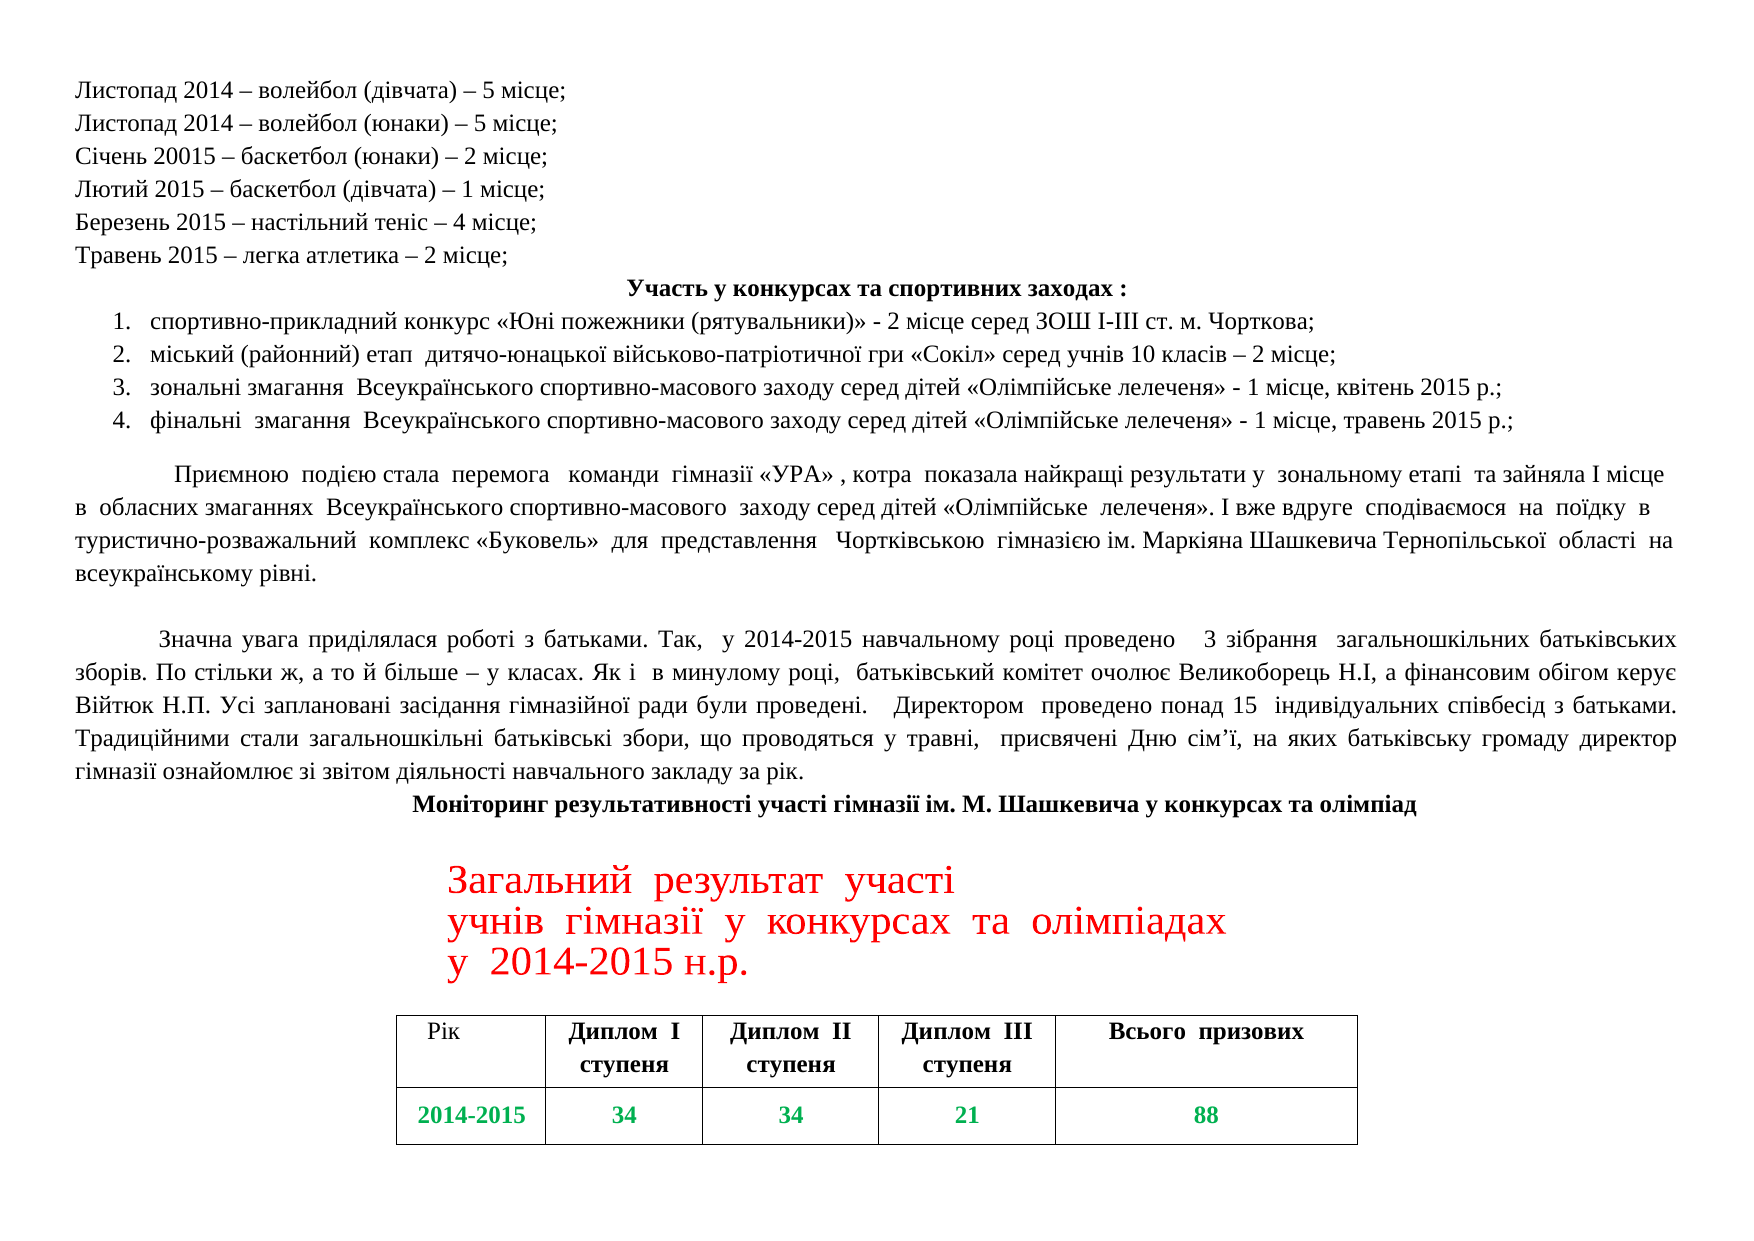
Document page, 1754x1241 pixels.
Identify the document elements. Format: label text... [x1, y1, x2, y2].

text Значна увага приділялася роботі з батьками. Так, у 2014-2015 навчальному році проведено 3 зібрання загальношкільних батьківських зборів. По стільки ж, а то й більше – у класах. Як і в минулому році, батьківський комітет очолює Великоборець Н.І, а фінансовим обігом керує Війтюк Н.П. Усі заплановані засідання гімназійної ради були проведені. Директором проведено понад 15 індивідуальних співбесід з батьками. Традиційними стали загальношкільні батьківські збори, що проводяться у травні, присвячені Дню сім’ї, на яких батьківську громаду директор гімназії ознайомлює зі звітом діяльності навчального закладу за рік. [75, 624, 1679, 785]
table_cell 88 [1056, 1088, 1357, 1144]
text Травень 2015 – легка атлетика – 2 місце; [75, 240, 1679, 269]
text Участь у конкурсах та спортивних заходах : [75, 273, 1679, 302]
table_header Всього призових [1056, 1016, 1357, 1087]
table_cell 34 [703, 1088, 878, 1144]
text Лютий 2015 – баскетбол (дівчата) – 1 місце; [75, 174, 1679, 203]
table_header Диплом ІІ ступеня [703, 1016, 878, 1087]
table_header Диплом ІІІ ступеня [879, 1016, 1055, 1087]
text Листопад 2014 – волейбол (дівчата) – 5 місце; [75, 75, 1679, 104]
table_cell 34 [546, 1088, 702, 1144]
list фінальні змагання Всеукраїнського спортивно-масового заходу серед дітей «Олімпійське лелеченя» - 1 місце, травень 2015 р.; [112, 405, 1679, 434]
list міський (районний) етап дитячо-юнацької військово-патріотичної гри «Сокіл» серед учнів 10 класів – 2 місце; [112, 339, 1679, 368]
table_cell 2014-2015 [397, 1088, 545, 1144]
text Приємною подією стала перемога команди гімназії «УРА» , котра показала найкращі результати у зональному етапі та зайняла І місце в обласних змаганнях Всеукраїнського спортивно-масового заходу серед дітей «Олімпійське лелеченя». І вже вдруге сподіваємося на поїдку в туристично-розважальний комплекс «Буковель» для представлення Чортківською гімназією ім. Маркіяна Шашкевича Тернопільської області на всеукраїнському рівні. [75, 459, 1679, 587]
text Березень 2015 – настільний теніс – 4 місце; [75, 207, 1679, 236]
text Листопад 2014 – волейбол (юнаки) – 5 місце; [75, 108, 1679, 137]
table_header Диплом І ступеня [546, 1016, 702, 1087]
list зональні змагання Всеукраїнського спортивно-масового заходу серед дітей «Олімпійське лелеченя» - 1 місце, квітень 2015 р.; [112, 372, 1679, 401]
text Січень 20015 – баскетбол (юнаки) – 2 місце; [75, 141, 1679, 170]
table_header Рік [397, 1016, 545, 1087]
list спортивно-прикладний конкурс «Юні пожежники (рятувальники)» - 2 місце серед ЗОШ І-ІІІ ст. м. Чорткова; [112, 306, 1679, 335]
text Моніторинг результативності участі гімназії ім. М. Шашкевича у конкурсах та олімпіад [150, 789, 1679, 818]
table_cell 21 [879, 1088, 1055, 1144]
